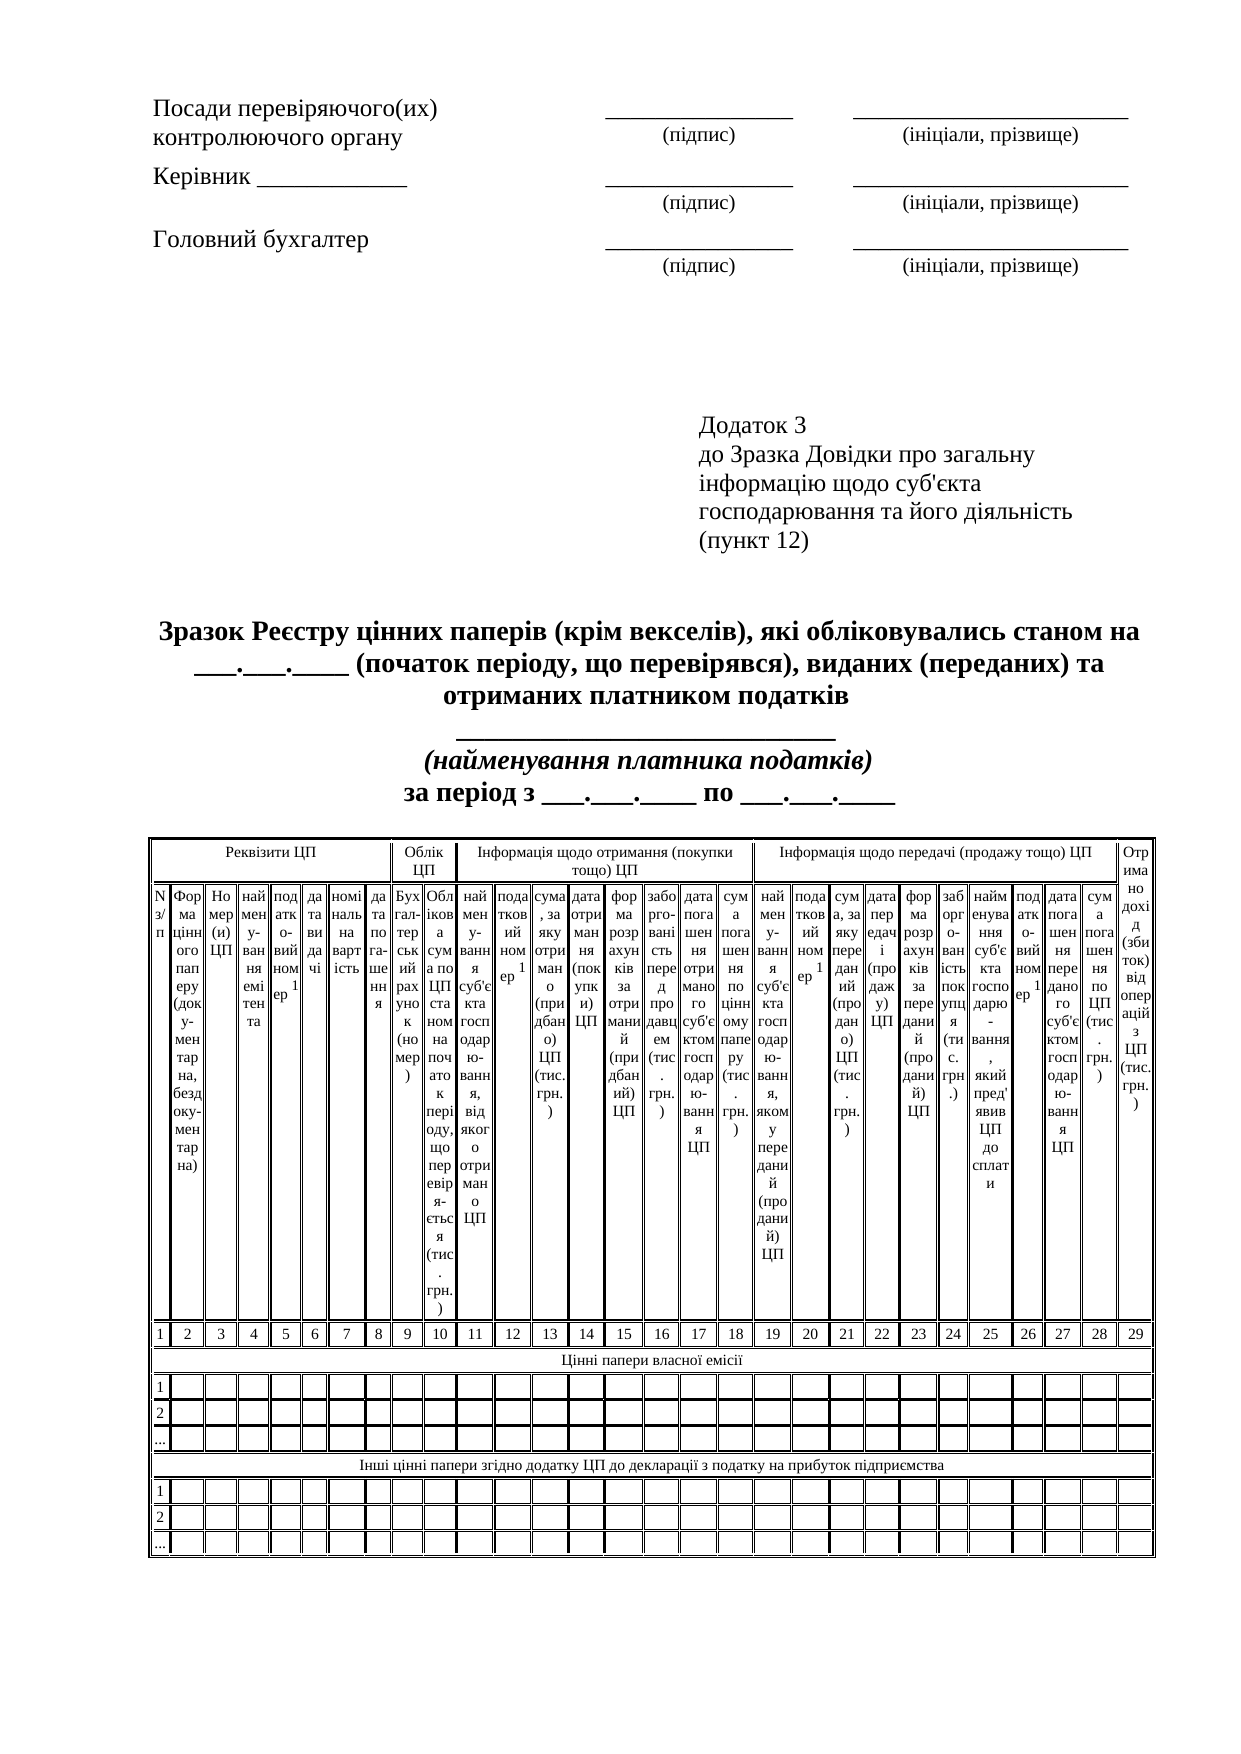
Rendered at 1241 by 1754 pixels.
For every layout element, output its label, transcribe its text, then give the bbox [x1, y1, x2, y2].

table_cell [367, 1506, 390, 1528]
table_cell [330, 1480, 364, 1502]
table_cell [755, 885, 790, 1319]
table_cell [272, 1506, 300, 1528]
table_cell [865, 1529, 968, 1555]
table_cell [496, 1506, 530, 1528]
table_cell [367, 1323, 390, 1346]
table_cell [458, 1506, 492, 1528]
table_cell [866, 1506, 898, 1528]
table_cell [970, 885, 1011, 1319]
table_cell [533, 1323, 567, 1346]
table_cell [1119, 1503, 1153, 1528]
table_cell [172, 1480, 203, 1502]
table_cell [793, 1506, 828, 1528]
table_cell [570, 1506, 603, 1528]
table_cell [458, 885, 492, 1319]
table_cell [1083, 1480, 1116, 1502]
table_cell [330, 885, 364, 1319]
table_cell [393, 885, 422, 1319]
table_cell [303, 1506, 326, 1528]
text Зразок Реєстру цінних паперів (крім векселів), які обліковувались станом на ___.___.____ (початок періоду, що перевірявся), виданих (переданих) та отриманих платником податків ___________________________ (найменування платника податків) за період з ___.___.____ по ___.___.____ [148, 613, 1152, 808]
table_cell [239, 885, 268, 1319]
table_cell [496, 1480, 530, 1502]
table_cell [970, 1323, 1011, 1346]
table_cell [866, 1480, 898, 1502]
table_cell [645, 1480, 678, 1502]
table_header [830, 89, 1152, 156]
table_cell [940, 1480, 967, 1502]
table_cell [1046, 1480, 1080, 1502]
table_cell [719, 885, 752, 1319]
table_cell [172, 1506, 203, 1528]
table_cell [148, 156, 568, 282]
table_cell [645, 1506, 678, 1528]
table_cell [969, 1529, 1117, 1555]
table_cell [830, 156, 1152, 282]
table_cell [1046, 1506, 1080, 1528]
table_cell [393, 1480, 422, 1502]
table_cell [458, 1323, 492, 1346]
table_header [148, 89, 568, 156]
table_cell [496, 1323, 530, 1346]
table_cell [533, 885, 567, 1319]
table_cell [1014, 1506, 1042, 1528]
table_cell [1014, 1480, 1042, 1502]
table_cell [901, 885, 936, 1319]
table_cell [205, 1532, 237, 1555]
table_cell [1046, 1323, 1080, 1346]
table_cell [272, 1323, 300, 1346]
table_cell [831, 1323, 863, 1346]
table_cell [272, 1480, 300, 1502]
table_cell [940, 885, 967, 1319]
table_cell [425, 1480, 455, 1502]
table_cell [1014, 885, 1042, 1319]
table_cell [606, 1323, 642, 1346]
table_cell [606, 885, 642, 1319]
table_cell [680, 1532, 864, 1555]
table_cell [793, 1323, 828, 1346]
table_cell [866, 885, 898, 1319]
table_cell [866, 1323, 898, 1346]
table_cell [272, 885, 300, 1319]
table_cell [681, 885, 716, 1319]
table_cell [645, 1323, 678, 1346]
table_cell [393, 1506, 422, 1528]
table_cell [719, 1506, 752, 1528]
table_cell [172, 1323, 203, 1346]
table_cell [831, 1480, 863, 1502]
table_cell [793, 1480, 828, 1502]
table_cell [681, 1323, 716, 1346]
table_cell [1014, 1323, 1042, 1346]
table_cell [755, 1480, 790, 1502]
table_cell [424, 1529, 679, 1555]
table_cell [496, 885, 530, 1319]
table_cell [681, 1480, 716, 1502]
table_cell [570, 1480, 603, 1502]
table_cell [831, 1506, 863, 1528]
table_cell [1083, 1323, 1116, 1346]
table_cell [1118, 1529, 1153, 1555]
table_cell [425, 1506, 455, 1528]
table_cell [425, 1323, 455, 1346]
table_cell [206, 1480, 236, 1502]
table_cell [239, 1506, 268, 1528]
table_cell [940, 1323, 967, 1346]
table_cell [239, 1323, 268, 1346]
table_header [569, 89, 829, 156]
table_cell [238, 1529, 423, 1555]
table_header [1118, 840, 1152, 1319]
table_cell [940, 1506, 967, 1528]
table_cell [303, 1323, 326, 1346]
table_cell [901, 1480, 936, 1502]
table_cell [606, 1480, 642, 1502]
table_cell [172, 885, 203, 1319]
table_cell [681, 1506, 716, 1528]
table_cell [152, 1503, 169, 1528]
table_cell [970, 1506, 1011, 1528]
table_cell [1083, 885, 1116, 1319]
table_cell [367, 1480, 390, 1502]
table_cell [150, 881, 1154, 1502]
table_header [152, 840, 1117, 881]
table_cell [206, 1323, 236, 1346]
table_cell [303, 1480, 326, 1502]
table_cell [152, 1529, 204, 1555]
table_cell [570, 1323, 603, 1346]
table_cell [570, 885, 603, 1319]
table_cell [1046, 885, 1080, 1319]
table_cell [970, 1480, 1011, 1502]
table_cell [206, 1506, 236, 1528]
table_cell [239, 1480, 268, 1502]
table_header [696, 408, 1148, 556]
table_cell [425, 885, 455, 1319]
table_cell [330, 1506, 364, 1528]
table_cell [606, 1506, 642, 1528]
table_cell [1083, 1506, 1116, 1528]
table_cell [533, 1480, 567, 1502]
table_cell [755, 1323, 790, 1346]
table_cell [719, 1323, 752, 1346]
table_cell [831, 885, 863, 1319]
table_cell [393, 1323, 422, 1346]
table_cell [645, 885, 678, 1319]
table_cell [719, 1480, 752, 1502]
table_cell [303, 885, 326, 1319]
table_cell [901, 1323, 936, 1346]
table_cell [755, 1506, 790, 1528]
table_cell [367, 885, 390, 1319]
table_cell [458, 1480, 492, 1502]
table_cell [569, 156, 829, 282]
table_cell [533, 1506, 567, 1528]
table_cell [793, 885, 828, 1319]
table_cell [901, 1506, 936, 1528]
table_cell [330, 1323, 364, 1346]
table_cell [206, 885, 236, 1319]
